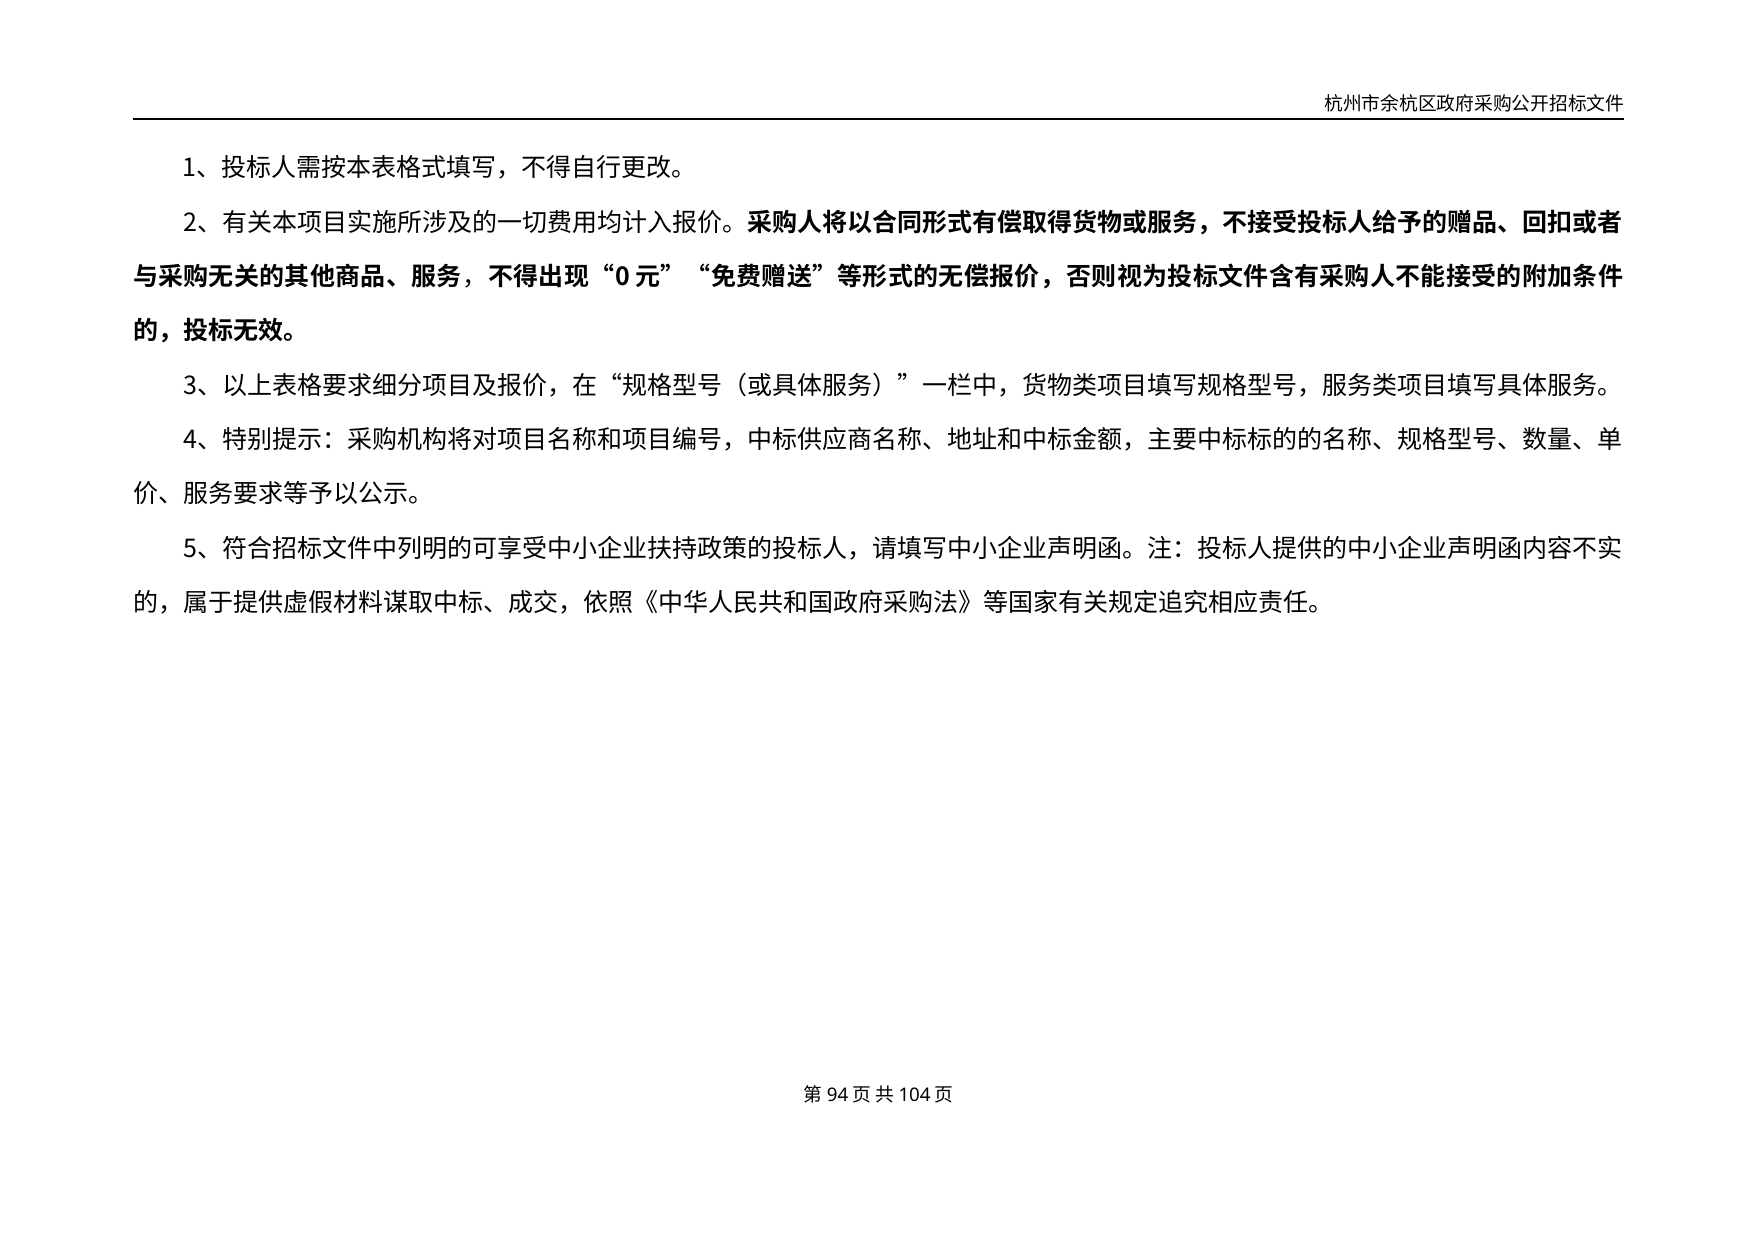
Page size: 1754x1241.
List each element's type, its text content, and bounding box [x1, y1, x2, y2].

text 2、有关本项目实施所涉及的一切费用均计入报价。采购人将以合同形式有偿取得货物或服务，不接受投标人给予的赠品、回扣或者与采购无关的其他商品、服务，不得出现“0元”“免费赠送”等形式的无偿报价，否则视为投标文件含有采购人不能接受的附加条件的，投标无效。 [133, 202, 1624, 347]
text 3、以上表格要求细分项目及报价，在“规格型号（或具体服务）”一栏中，货物类项目填写规格型号，服务类项目填写具体服务。 [133, 365, 1624, 401]
text 4、特别提示：采购机构将对项目名称和项目编号，中标供应商名称、地址和中标金额，主要中标标的的名称、规格型号、数量、单价、服务要求等予以公示。 [133, 419, 1624, 510]
text 1、投标人需按本表格式填写，不得自行更改。 [133, 148, 1624, 184]
text 5、符合招标文件中列明的可享受中小企业扶持政策的投标人，请填写中小企业声明函。注：投标人提供的中小企业声明函内容不实的，属于提供虚假材料谋取中标、成交，依照《中华人民共和国政府采购法》等国家有关规定追究相应责任。 [133, 528, 1624, 619]
